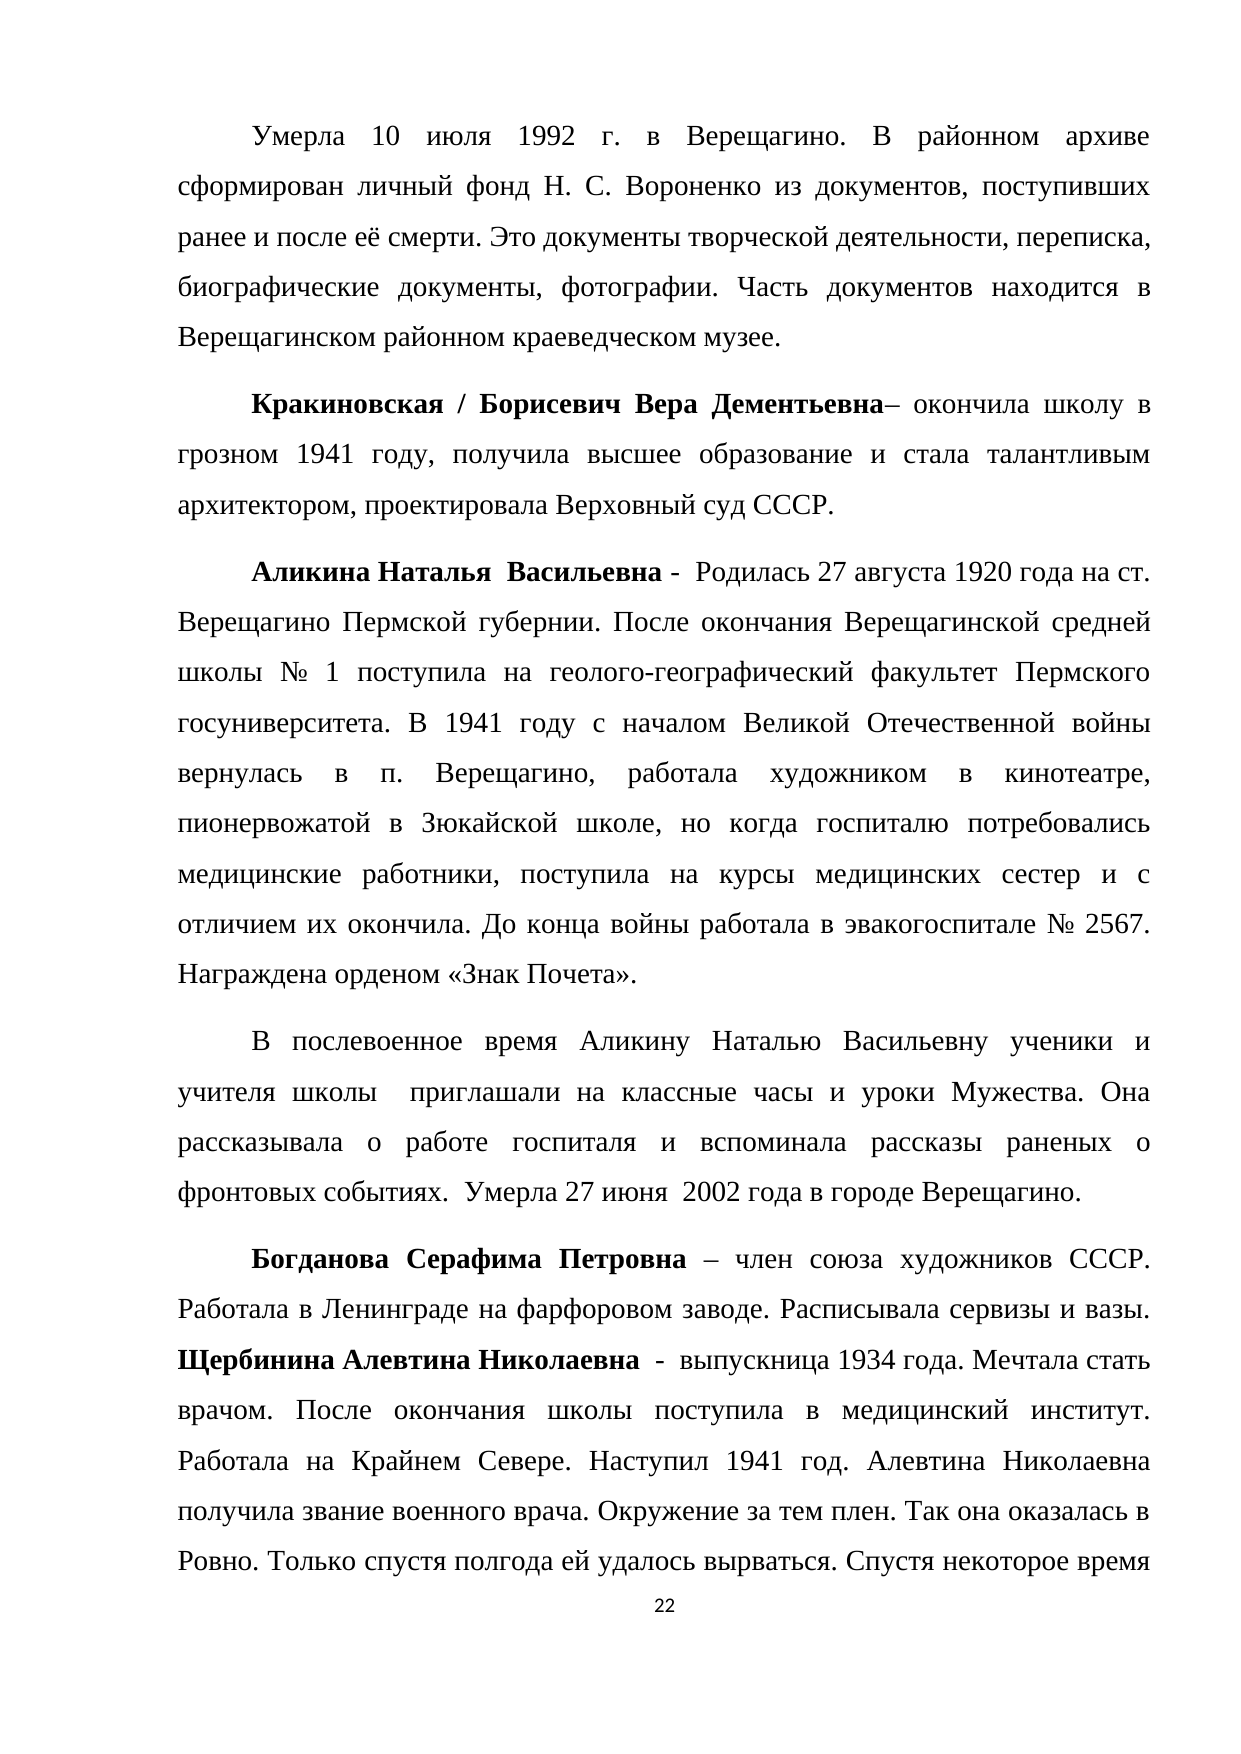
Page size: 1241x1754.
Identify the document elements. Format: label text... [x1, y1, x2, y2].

text В послевоенное время Аликину Наталью Васильевну ученики и учителя школы приглашали на классные часы и уроки Мужества. Она рассказывала о работе госпиталя и вспоминала рассказы раненых о фронтовых событиях. Умерла 27 июня 2002 года в городе Верещагино. [177, 1023, 1152, 1208]
text Кракиновская / Борисевич Вера Дементьевна– окончила школу в грозном 1941 году, получила высшее образование и стала талантливым архитектором, проектировала Верховный суд СССР. [177, 386, 1152, 521]
text Умерла 10 июля 1992 г. в Верещагино. В районном архиве сформирован личный фонд Н. С. Вороненко из документов, поступивших ранее и после её смерти. Это документы творческой деятельности, переписка, биографические документы, фотографии. Часть документов находится в Верещагинском районном краеведческом музее. [177, 118, 1152, 353]
text Аликина Наталья Васильевна - Родилась 27 августа 1920 года на ст. Верещагино Пермской губернии. После окончания Верещагинской средней школы № 1 поступила на геолого-географический факультет Пермского госуниверситета. В 1941 году с началом Великой Отечественной войны вернулась в п. Верещагино, работала художником в кинотеатре, пионервожатой в Зюкайской школе, но когда госпиталю потребовались медицинские работники, поступила на курсы медицинских сестер и с отличием их окончила. До конца войны работала в эвакогоспитале № 2567. Награждена орденом «Знак Почета». [177, 554, 1152, 990]
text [177, 1241, 1152, 1577]
